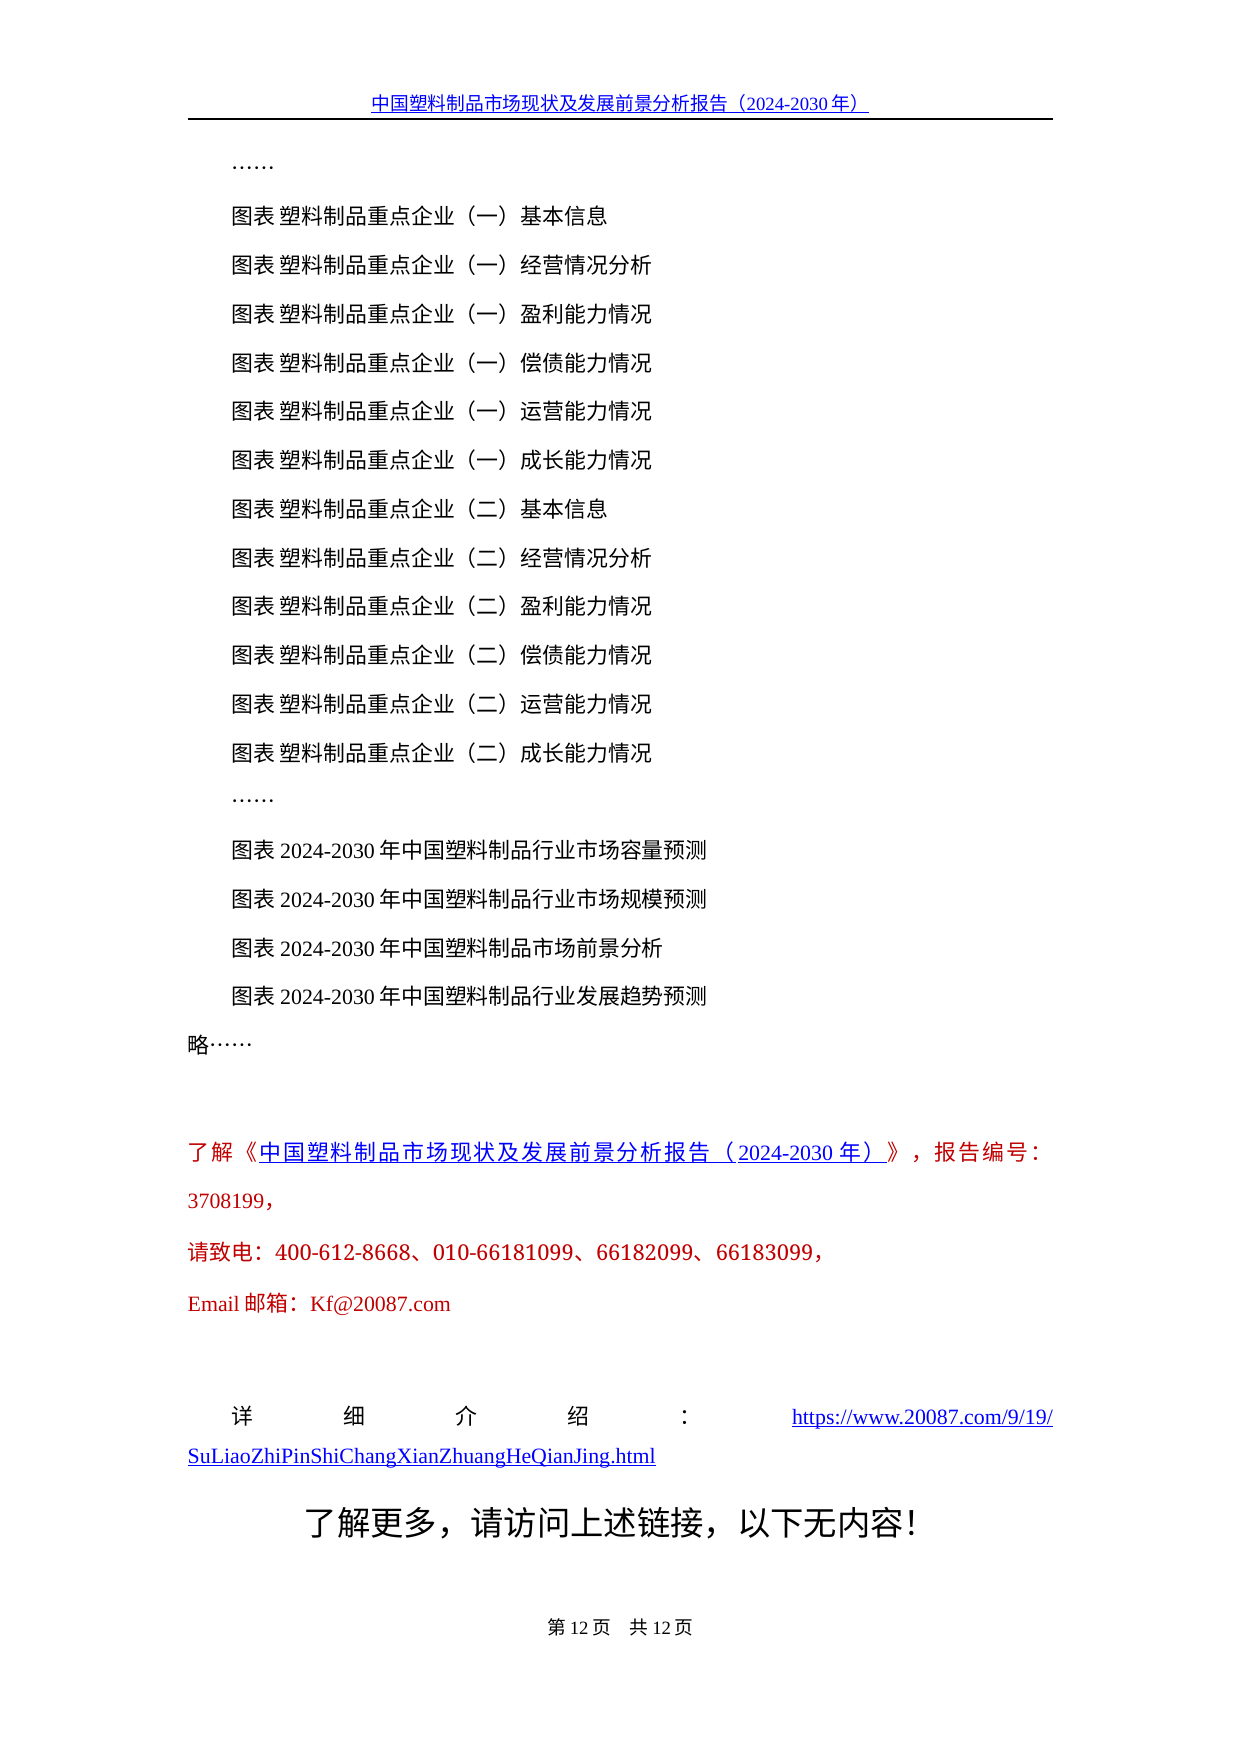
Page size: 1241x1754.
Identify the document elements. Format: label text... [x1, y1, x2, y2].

text 了解《中国塑料制品市场现状及发展前景分析报告（2024-2030年）》，报告编号：3708199， [187, 1134, 1053, 1215]
text 请致电：400-612-8668、010-66181099、66182099、66183099， [187, 1234, 1053, 1267]
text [187, 150, 1053, 1060]
title 了解更多，请访问上述链接，以下无内容！ [187, 1488, 1053, 1553]
text Email邮箱：Kf@20087.com [187, 1286, 1053, 1318]
text 详细介绍：https://www.20087.com/9/19/SuLiaoZhiPinShiChangXianZhuangHeQianJing.html [187, 1399, 1053, 1472]
